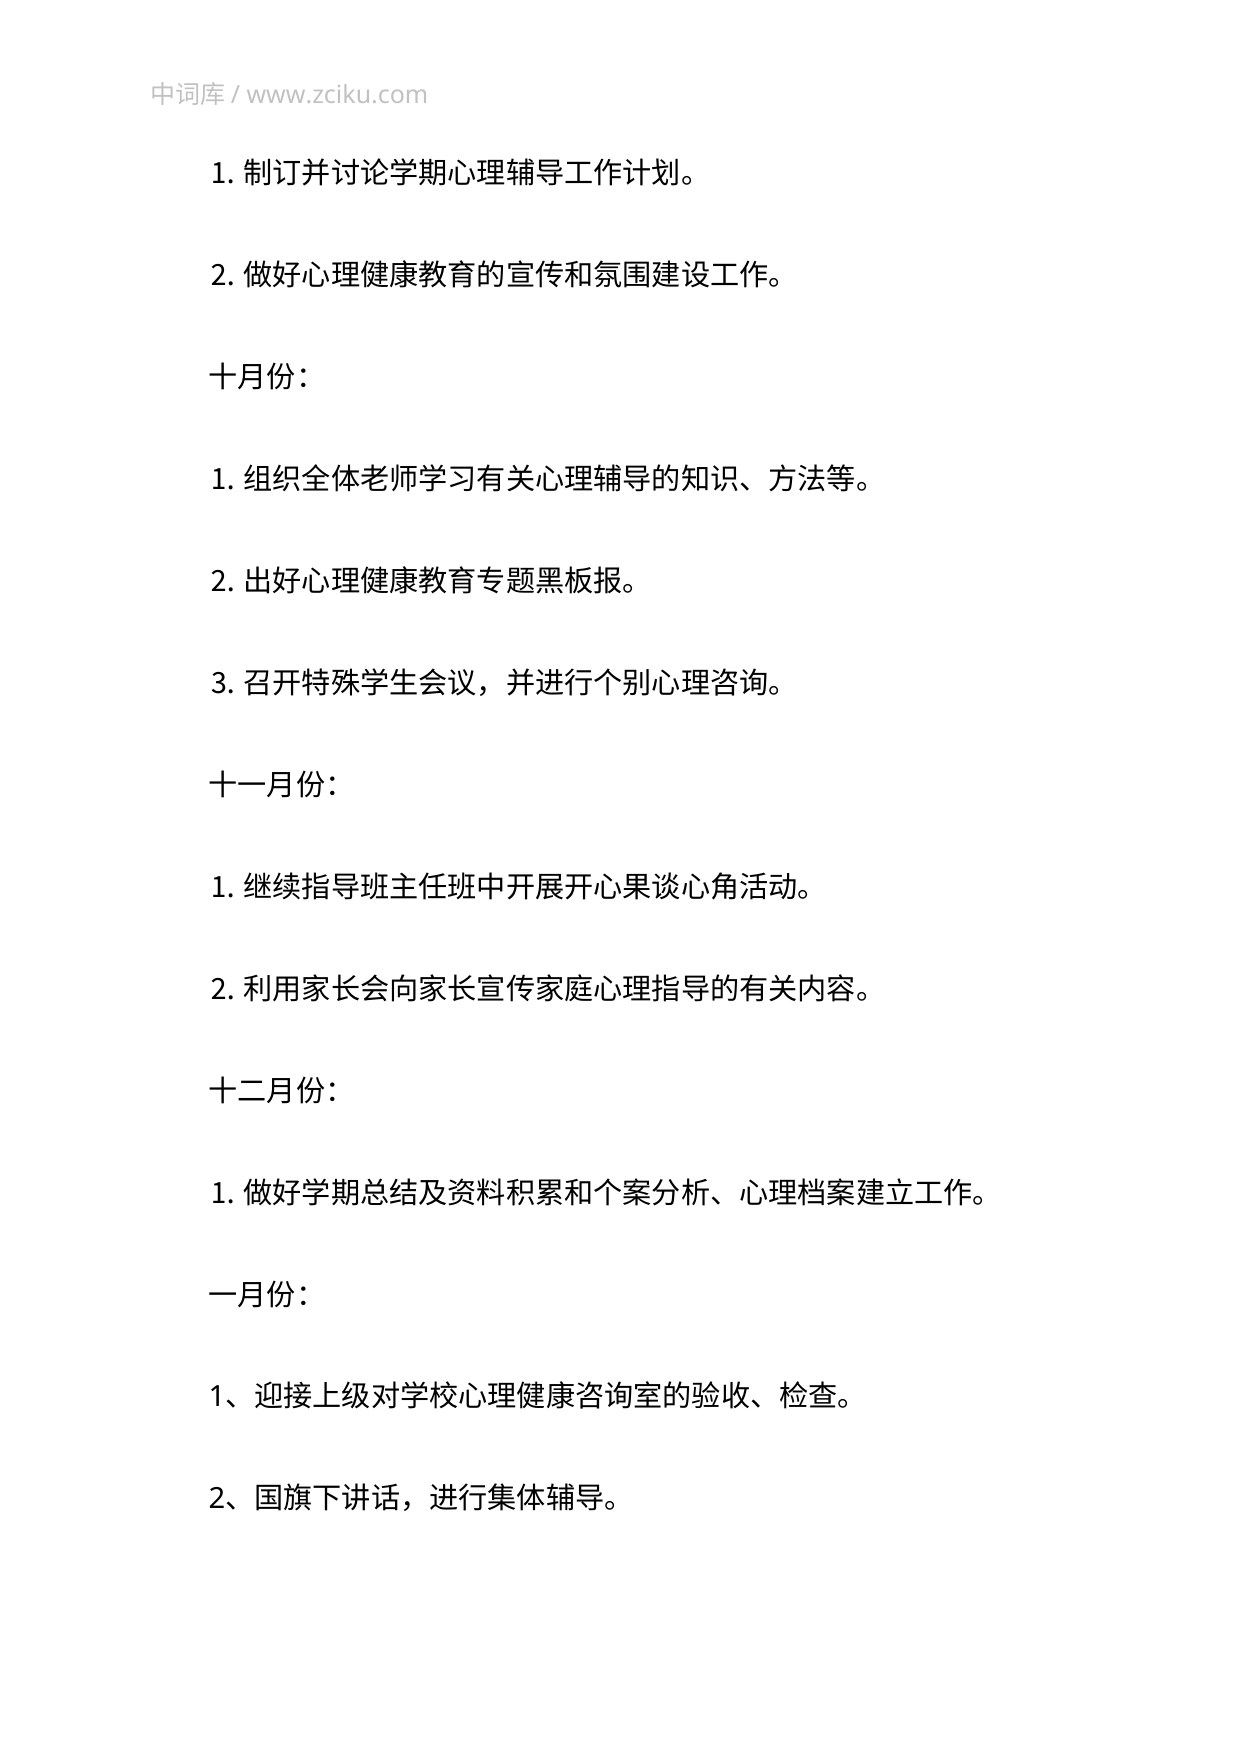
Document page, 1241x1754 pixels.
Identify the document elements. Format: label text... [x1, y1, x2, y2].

text ⒈继续指导班主任班中开展开心果谈心角活动。 [150, 863, 1090, 906]
text ⒈做好学期总结及资料积累和个案分析、心理档案建立工作。 [150, 1169, 1090, 1212]
text ⒊召开特殊学生会议，并进行个别心理咨询。 [150, 660, 1090, 702]
text ⒉利用家长会向家长宣传家庭心理指导的有关内容。 [150, 965, 1090, 1008]
text ⒉出好心理健康教育专题黑板报。 [150, 558, 1090, 600]
text ⒈制订并讨论学期心理辅导工作计划。 [150, 150, 1090, 192]
text 十一月份： [150, 762, 1090, 804]
text ⒉做好心理健康教育的宣传和氛围建设工作。 [150, 252, 1090, 294]
text 1、迎接上级对学校心理健康咨询室的验收、检查。 [150, 1373, 1090, 1415]
text 十月份： [150, 354, 1090, 396]
text ⒈组织全体老师学习有关心理辅导的知识、方法等。 [150, 456, 1090, 498]
text 2、国旗下讲话，进行集体辅导。 [150, 1475, 1090, 1517]
text 一月份： [150, 1271, 1090, 1313]
text 十二月份： [150, 1067, 1090, 1110]
